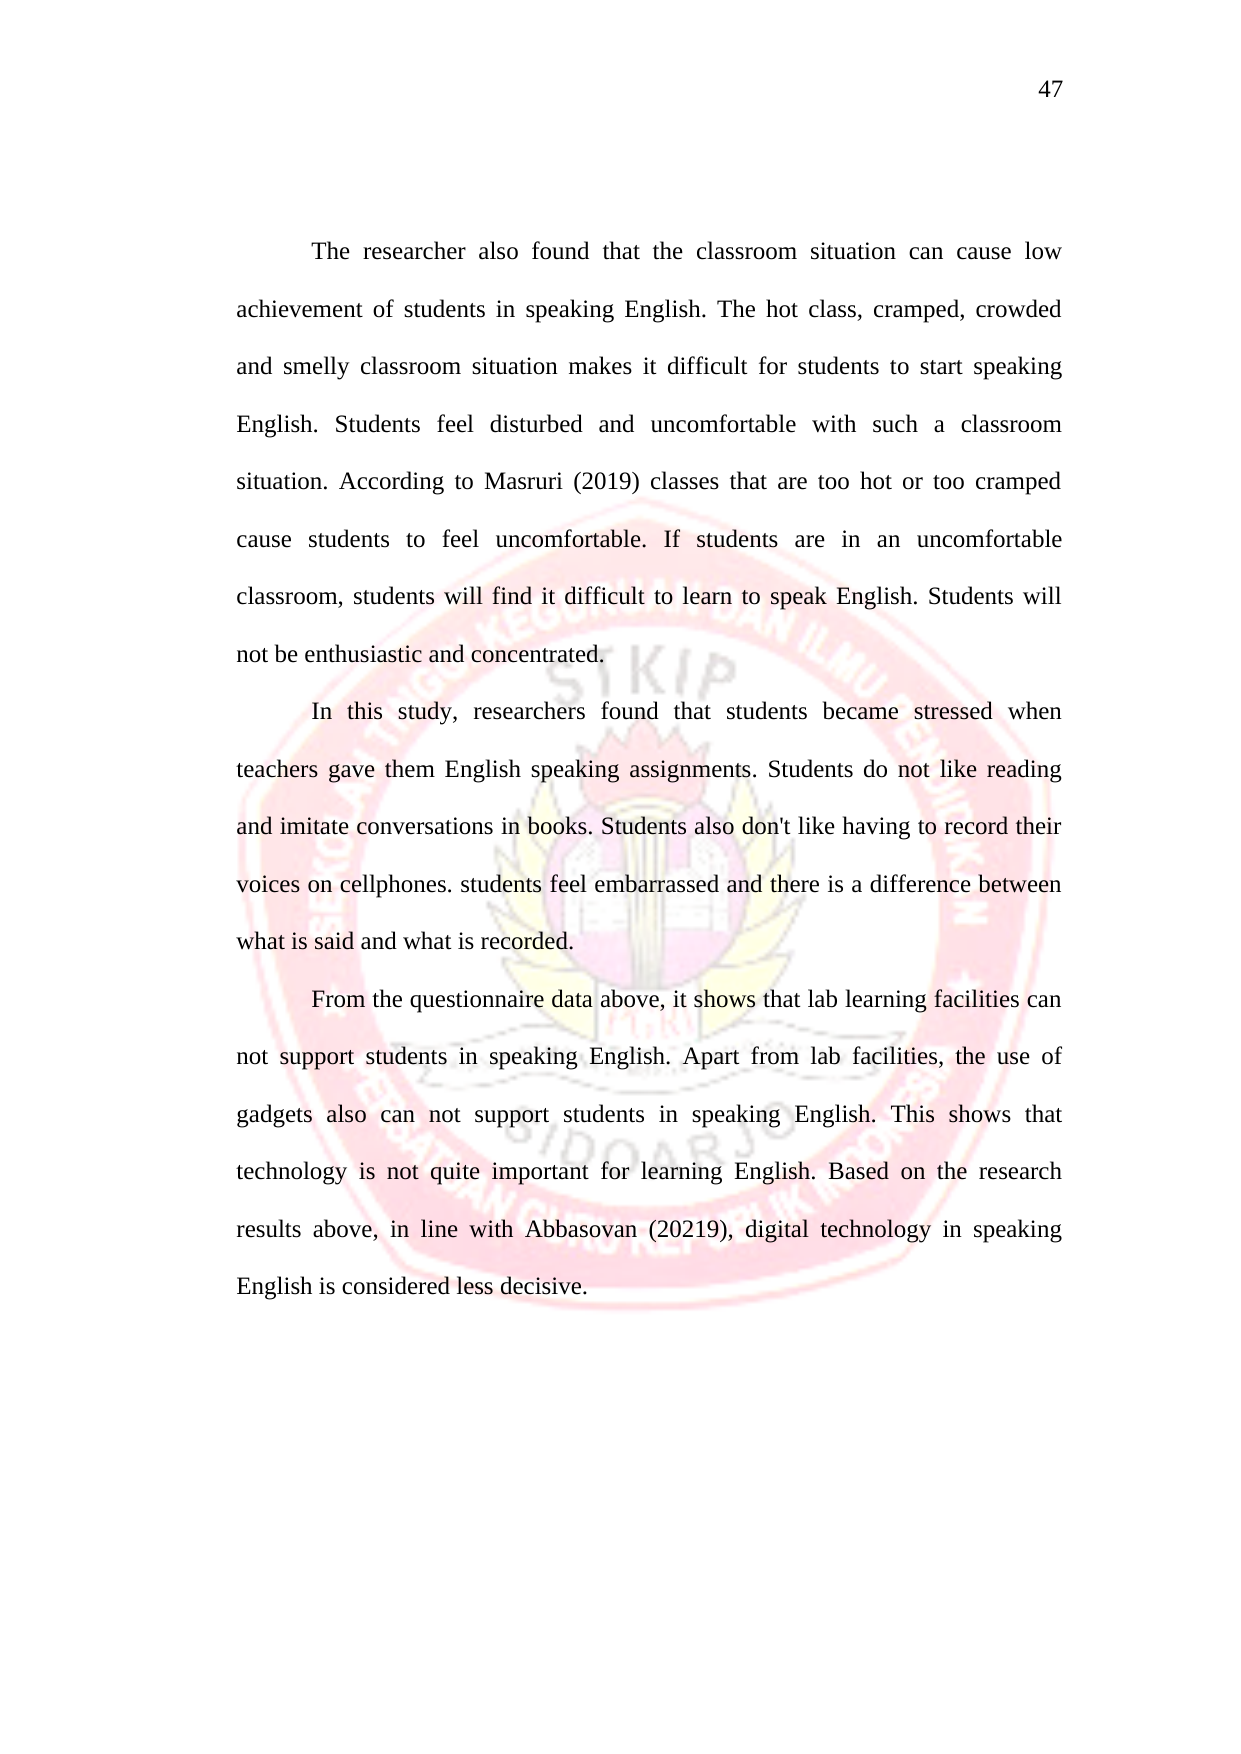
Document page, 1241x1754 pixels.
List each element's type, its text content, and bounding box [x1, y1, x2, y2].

text The researcher also found that the classroom situation can cause low achievement of students in speaking English. The hot class, cramped, crowded and smelly classroom situation makes it difficult for students to start speaking English. Students feel disturbed and uncomfortable with such a classroom situation. According to Masruri (2019) classes that are too hot or too cramped cause students to feel uncomfortable. If students are in an uncomfortable classroom, students will find it difficult to learn to speak English. Students will not be enthusiastic and concentrated. [236, 236, 1063, 667]
text In this study, researchers found that students became stressed when teachers gave them English speaking assignments. Students do not like reading and imitate conversations in books. Students also don't like having to record their voices on cellphones. students feel embarrassed and there is a difference between what is said and what is recorded. [236, 696, 1063, 955]
text From the questionnaire data above, it shows that lab learning facilities can not support students in speaking English. Apart from lab facilities, the use of gadgets also can not support students in speaking English. This shows that technology is not quite important for learning English. Based on the research results above, in line with Abbasovan (20219), digital technology in speaking English is considered less decisive. [236, 984, 1063, 1300]
